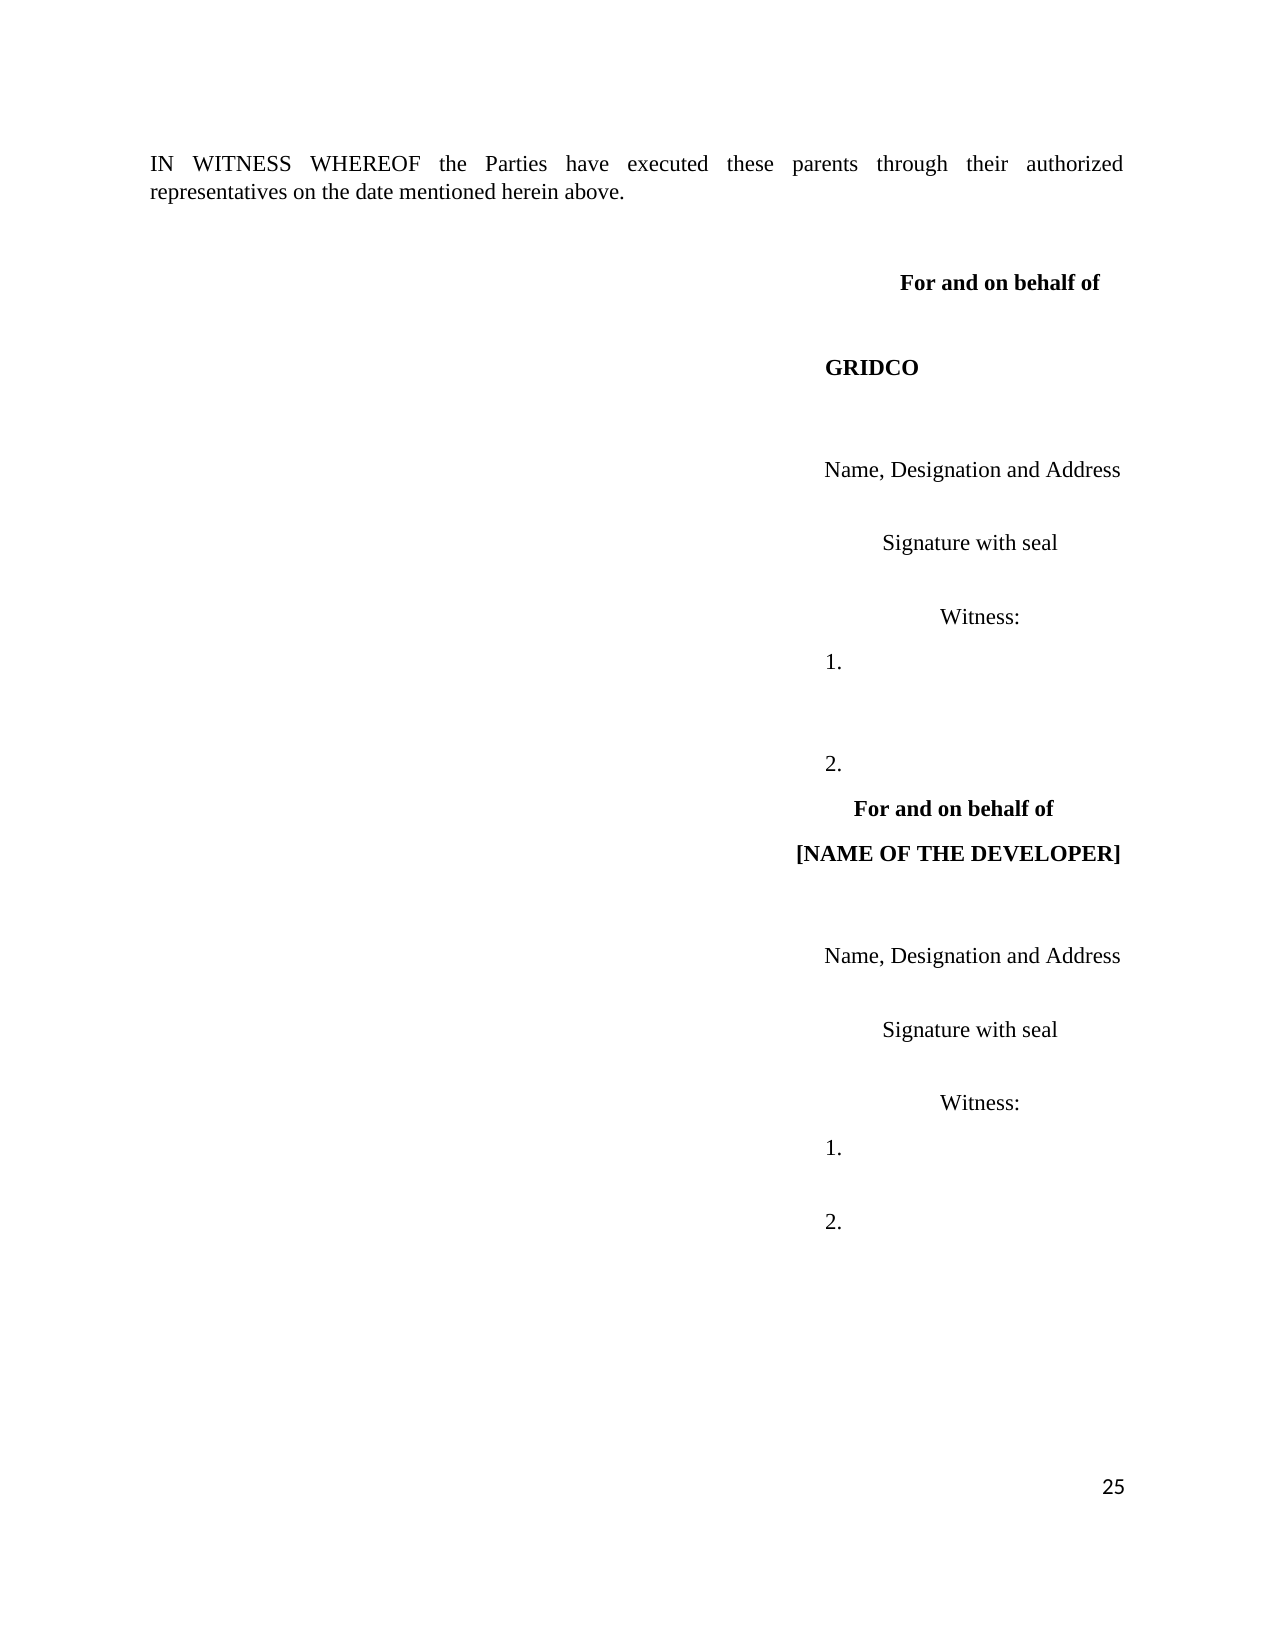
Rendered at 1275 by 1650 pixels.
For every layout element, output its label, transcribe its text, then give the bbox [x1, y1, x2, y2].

text 1. [750, 1134, 1125, 1189]
text Name, Designation and Address [675, 942, 1125, 997]
text Witness: [825, 603, 1125, 629]
text IN WITNESS WHEREOF the Parties have executed these parents through their authorized representatives on the date mentioned herein above. [150, 150, 1125, 205]
text Signature with seal [750, 529, 1125, 584]
text 2. [750, 1208, 1125, 1234]
text 2. [825, 750, 1125, 776]
text For and on behalf of GRIDCO [825, 269, 1125, 437]
text 1. [750, 648, 1125, 731]
text Signature with seal [750, 1016, 1125, 1071]
text [NAME OF THE DEVELOPER] [750, 840, 1125, 923]
text Name, Designation and Address [675, 456, 1125, 511]
text For and on behalf of [825, 795, 1125, 822]
text Witness: [825, 1089, 1125, 1116]
